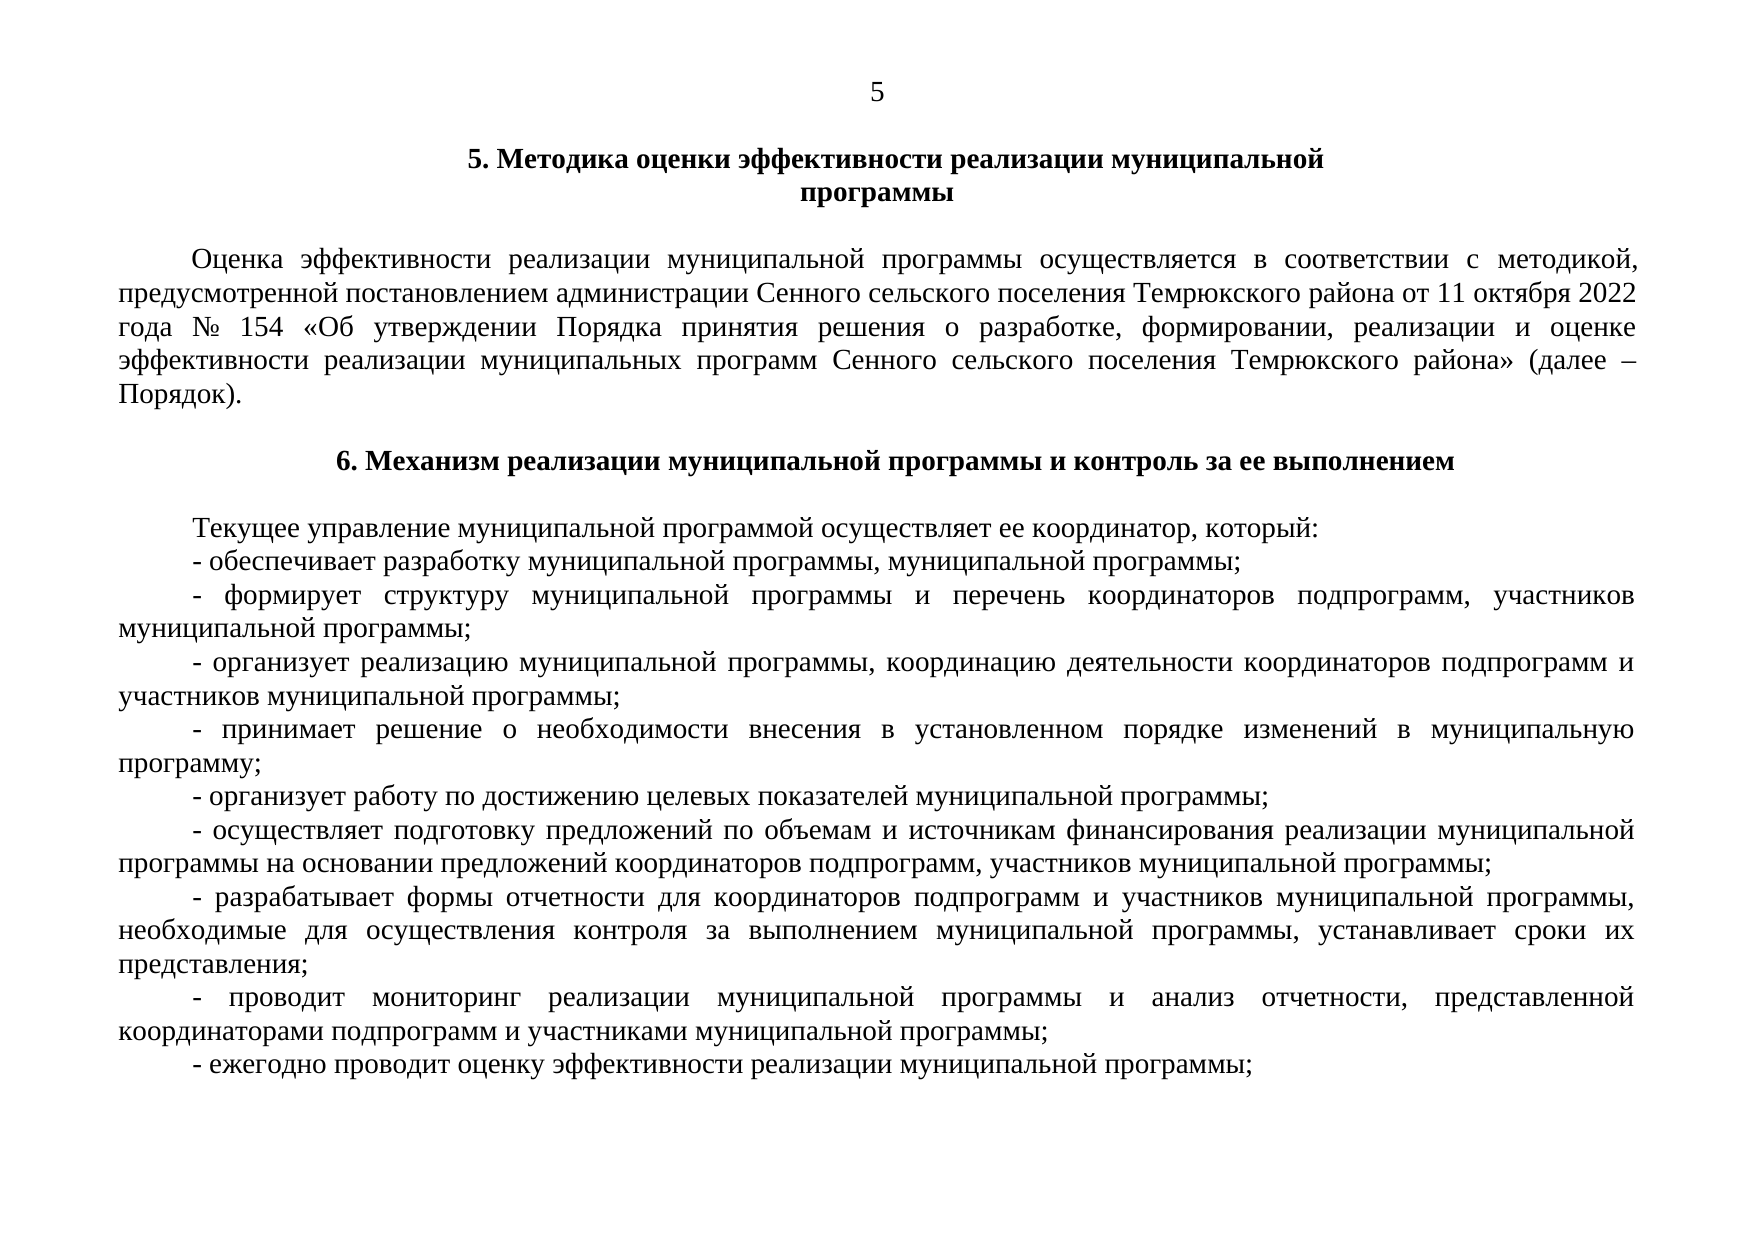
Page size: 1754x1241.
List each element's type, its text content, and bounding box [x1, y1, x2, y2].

text - осуществляет подготовку предложений по объемам и источникам финансирования реализации муниципальной программы на основании предложений координаторов подпрограмм, участников муниципальной программы; [118, 812, 1636, 879]
text - организует работу по достижению целевых показателей муниципальной программы; [118, 778, 1636, 812]
text - формирует структуру муниципальной программы и перечень координаторов подпрограмм, участников муниципальной программы; [118, 577, 1636, 644]
text Оценка эффективности реализации муниципальной программы осуществляется в соответствии с методикой, предусмотренной постановлением администрации Сенного сельского поселения Темрюкского района от 11 октября 2022 года № 154 «Об утверждении Порядка принятия решения о разработке, формировании, реализации и оценке эффективности реализации муниципальных программ Сенного сельского поселения Темрюкского района» (далее – Порядок). [118, 242, 1638, 409]
text - обеспечивает разработку муниципальной программы, муниципальной программы; [118, 543, 1636, 577]
title 6. Механизм реализации муниципальной программы и контроль за ее выполнением [156, 443, 1636, 476]
text Текущее управление муниципальной программой осуществляет ее координатор, который: [118, 510, 1636, 543]
text - разрабатывает формы отчетности для координаторов подпрограмм и участников муниципальной программы, необходимые для осуществления контроля за выполнением муниципальной программы, устанавливает сроки их представления; [118, 879, 1636, 979]
text - проводит мониторинг реализации муниципальной программы и анализ отчетности, представленной координаторами подпрограмм и участниками муниципальной программы; [118, 979, 1636, 1047]
title 5. Методика оценки эффективности реализации муниципальной [156, 141, 1636, 174]
title программы [118, 174, 1636, 208]
text - организует реализацию муниципальной программы, координацию деятельности координаторов подпрограмм и участников муниципальной программы; [118, 644, 1636, 711]
text - ежегодно проводит оценку эффективности реализации муниципальной программы; [118, 1047, 1636, 1080]
text - принимает решение о необходимости внесения в установленном порядке изменений в муниципальную программу; [118, 711, 1636, 778]
